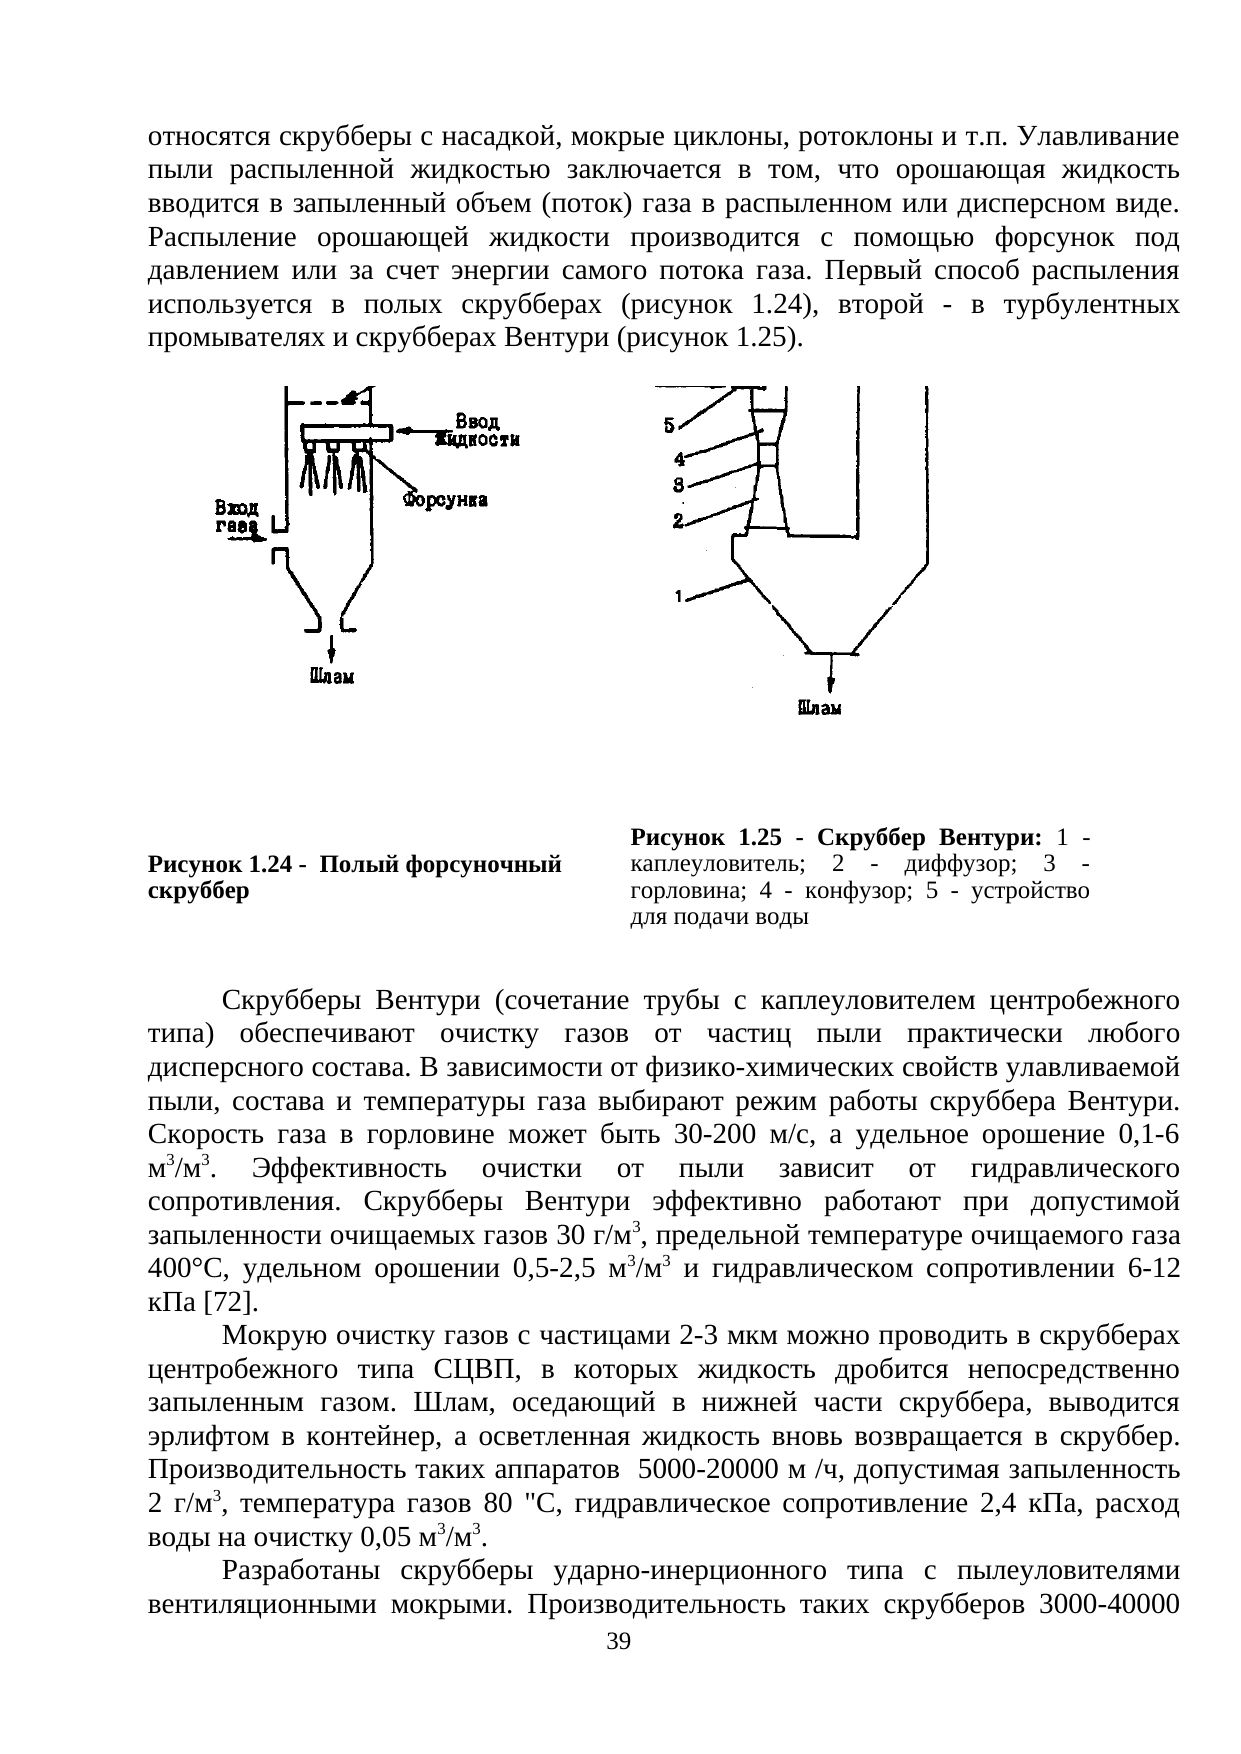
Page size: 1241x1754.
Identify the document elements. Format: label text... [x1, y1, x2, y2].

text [148, 1552, 1181, 1619]
picture [206, 386, 548, 717]
text Скрубберы Вентури (сочетание трубы с каплеуловителем центробежного типа) обеспечивают очистку газов от частиц пыли практически любого дисперсного состава. В зависимости от физико-химических свойств улавливаемой пыли, состава и температуры газа выбирают режим работы скруббера Вентури. Скорость газа в горловине может быть 30-200 м/с, а удельное орошение 0,1-6 м3/м3. Эффективность очистки от пыли зависит от гидравлического сопротивления. Скрубберы Вентури эффективно работают при допустимой запыленности очищаемых газов 30 г/м3, предельной температуре очищаемого газа 400°С, удельном орошении 0,5-2,5 м3/м3 и гидравлическом сопротивлении 6-12 кПа [72]. [148, 982, 1181, 1317]
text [148, 118, 1181, 353]
table_header Рисунок 1.25 - Скруббер Вентури: 1 - каплеуловитель; 2 - диффузор; 3 - горловина; 4 - конфузор; 5 - устройство для подачи воды [619, 825, 1102, 930]
table_header Рисунок 1.24 - Полый форсуночный скруббер [136, 825, 619, 930]
picture [608, 386, 971, 717]
text Мокрую очистку газов с частицами 2-3 мкм можно проводить в скрубберах центробежного типа СЦВП, в которых жидкость дробится непосредственно запыленным газом. Шлам, оседающий в нижней части скруббера, выводится эрлифтом в контейнер, а осветленная жидкость вновь возвращается в скруббер. Производительность таких аппаратов 5000-20000 м /ч, допустимая запыленность 2 г/м3, температура газов 80 "С, гидравлическое сопротивление 2,4 кПа, расход воды на очистку 0,05 м3/м3. [148, 1317, 1181, 1552]
